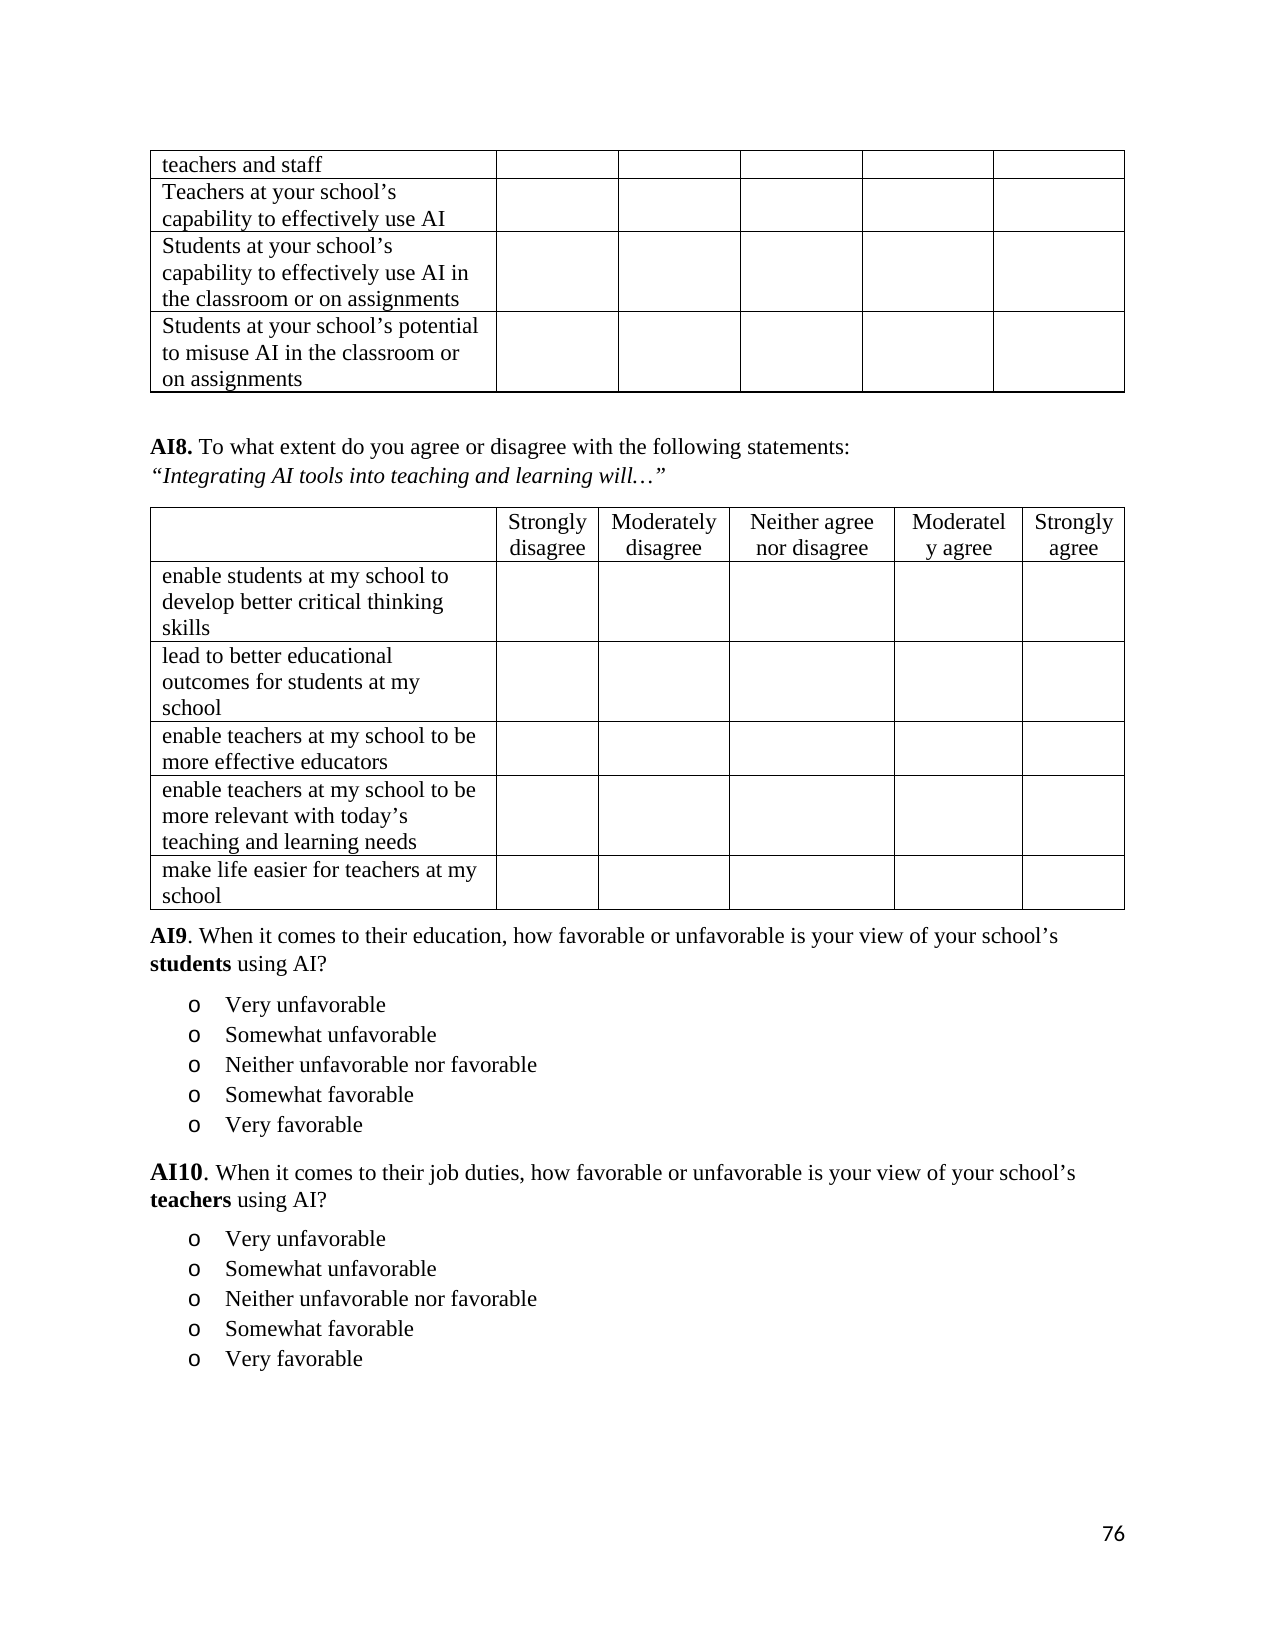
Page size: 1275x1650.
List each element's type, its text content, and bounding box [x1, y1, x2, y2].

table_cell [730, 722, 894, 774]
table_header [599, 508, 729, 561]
text AI8. To what extent do you agree or disagree with the following statements: [150, 433, 1125, 460]
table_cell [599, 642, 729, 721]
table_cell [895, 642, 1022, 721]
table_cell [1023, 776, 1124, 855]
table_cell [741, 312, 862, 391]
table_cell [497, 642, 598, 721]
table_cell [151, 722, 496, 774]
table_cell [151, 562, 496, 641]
text “Integrating AI tools into teaching and learning will…” [150, 462, 1125, 488]
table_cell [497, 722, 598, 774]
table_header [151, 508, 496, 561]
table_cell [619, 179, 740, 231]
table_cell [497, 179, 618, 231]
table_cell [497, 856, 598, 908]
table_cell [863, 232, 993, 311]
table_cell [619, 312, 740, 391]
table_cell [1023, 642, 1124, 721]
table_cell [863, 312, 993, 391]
list Very unfavorable [187, 991, 1125, 1019]
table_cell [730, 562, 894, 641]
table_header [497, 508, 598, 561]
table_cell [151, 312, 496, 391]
list Neither unfavorable nor favorable [187, 1285, 1125, 1313]
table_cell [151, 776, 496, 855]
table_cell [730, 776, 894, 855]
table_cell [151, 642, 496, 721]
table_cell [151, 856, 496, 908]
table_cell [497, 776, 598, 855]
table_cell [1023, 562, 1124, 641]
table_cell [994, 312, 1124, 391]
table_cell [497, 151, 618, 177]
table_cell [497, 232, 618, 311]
list Somewhat favorable [187, 1081, 1125, 1109]
list Somewhat unfavorable [187, 1021, 1125, 1049]
list Very favorable [187, 1111, 1125, 1139]
text AI10. When it comes to their job duties, how favorable or unfavorable is your view of your school’s teachers using AI? [150, 1157, 1125, 1213]
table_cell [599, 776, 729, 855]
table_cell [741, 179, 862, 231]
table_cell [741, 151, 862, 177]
list Somewhat unfavorable [187, 1255, 1125, 1283]
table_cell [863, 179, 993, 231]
list Very favorable [187, 1345, 1125, 1373]
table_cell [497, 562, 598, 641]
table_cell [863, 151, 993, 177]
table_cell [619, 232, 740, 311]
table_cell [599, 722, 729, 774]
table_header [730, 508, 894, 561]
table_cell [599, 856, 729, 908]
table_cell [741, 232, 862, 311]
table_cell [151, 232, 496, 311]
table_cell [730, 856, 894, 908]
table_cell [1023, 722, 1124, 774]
list Very unfavorable [187, 1225, 1125, 1253]
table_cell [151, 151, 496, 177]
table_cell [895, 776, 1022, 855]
text AI9. When it comes to their education, how favorable or unfavorable is your view of your school’s students using AI? [150, 922, 1125, 977]
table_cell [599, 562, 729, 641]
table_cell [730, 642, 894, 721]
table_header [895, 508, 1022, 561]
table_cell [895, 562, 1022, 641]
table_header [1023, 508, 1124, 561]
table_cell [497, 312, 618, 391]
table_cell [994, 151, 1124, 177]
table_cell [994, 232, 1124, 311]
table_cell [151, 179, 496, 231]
list Neither unfavorable nor favorable [187, 1051, 1125, 1079]
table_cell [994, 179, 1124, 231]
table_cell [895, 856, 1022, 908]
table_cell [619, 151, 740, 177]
list Somewhat favorable [187, 1315, 1125, 1343]
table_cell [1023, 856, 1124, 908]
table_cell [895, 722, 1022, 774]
